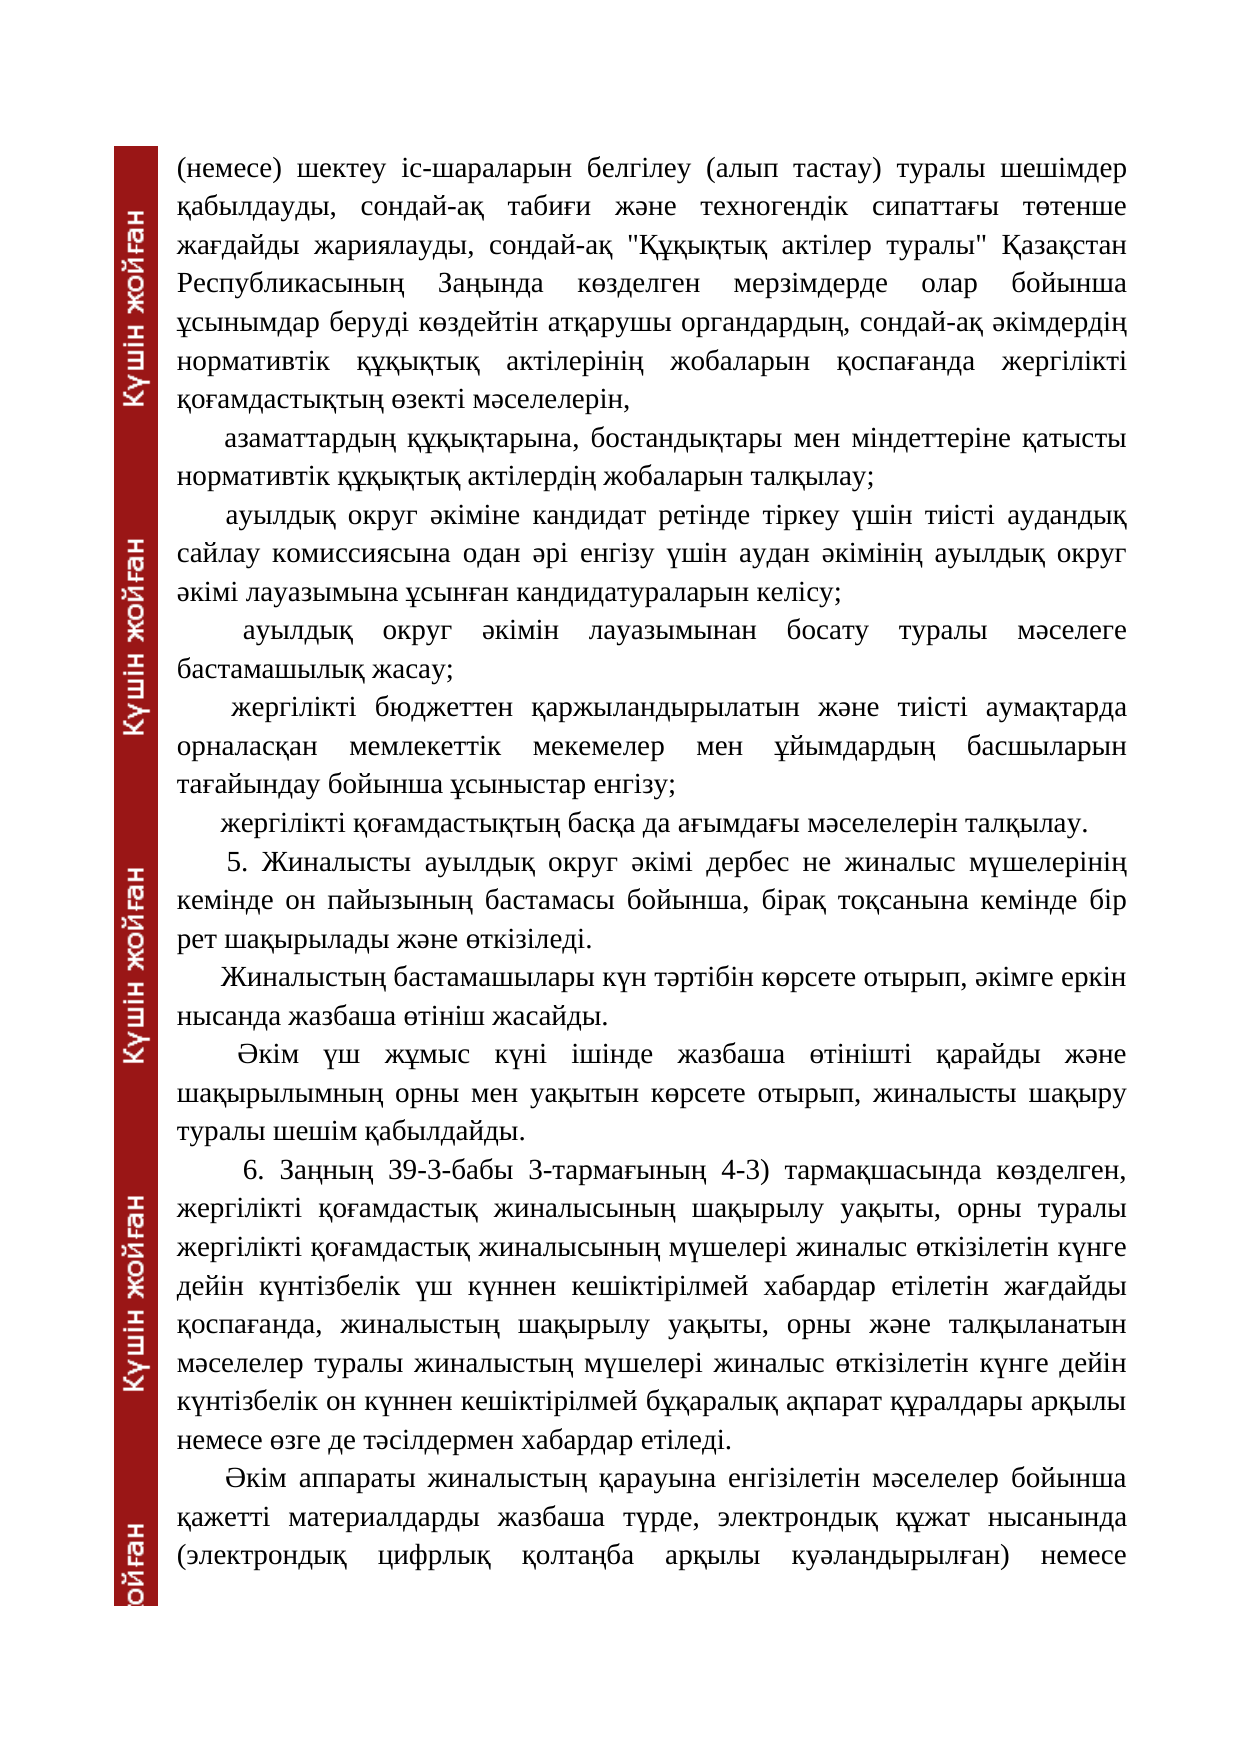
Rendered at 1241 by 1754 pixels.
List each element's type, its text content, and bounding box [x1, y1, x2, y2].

picture [114, 415, 158, 420]
text ауылдық округ әкімін лауазымынан босату туралы мәселеге бастамашылық жасау; [112, 612, 1128, 684]
picture [114, 839, 158, 844]
text 5. Жиналысты ауылдық округ әкімі дербес не жиналыс мүшелерінің кемінде он пайызының бастамасы бойынша, бірақ тоқсанына кемінде бір рет шақырылады және өткізіледі. [112, 844, 1128, 954]
picture [114, 1031, 158, 1036]
text 6. Заңның 39-3-бабы 3-тармағының 4-3) тармақшасында көзделген, жергілікті қоғамдастық жиналысының шақырылу уақыты, орны туралы жергілікті қоғамдастық жиналысының мүшелері жиналыс өткізілетін күнге дейін күнтізбелік үш күннен кешіктірілмей хабардар етілетін жағдайды қоспағанда, жиналыстың шақырылу уақыты, орны және талқыланатын мәселелер туралы жиналыстың мүшелері жиналыс өткізілетін күнге дейін күнтізбелік он күннен кешіктірілмей бұқаралық ақпарат құралдары арқылы немесе өзге де тәсілдермен хабардар етіледі. [112, 1152, 1128, 1455]
text жергілікті қоғамдастықтың басқа да ағымдағы мәселелерін талқылау. [112, 805, 1128, 839]
picture [114, 1571, 158, 1606]
picture [114, 607, 158, 612]
picture [114, 1147, 158, 1152]
picture [114, 1455, 158, 1460]
picture [114, 954, 158, 959]
text жергілікті бюджеттен қаржыландырылатын және тиісті аумақтарда орналасқан мемлекеттік мекемелер мен ұйымдардың басшыларын тағайындау бойынша ұсыныстар енгізу; [112, 689, 1128, 800]
text Әкім үш жұмыс күні ішінде жазбаша өтінішті қарайды және шақырылымның орны мен уақытын көрсете отырып, жиналысты шақыру туралы шешім қабылдайды. [112, 1036, 1128, 1147]
text азаматтардың құқықтарына, бостандықтары мен міндеттеріне қатысты нормативтік құқықтық актілердің жобаларын талқылау; [112, 420, 1128, 492]
picture [114, 684, 158, 689]
picture [114, 146, 158, 150]
text Жиналыстың бастамашылары күн тәртібін көрсете отырып, әкімге еркін нысанда жазбаша өтініш жасайды. [112, 959, 1128, 1031]
picture [114, 492, 158, 497]
picture [114, 800, 158, 805]
text ауылдық округ әкіміне кандидат ретінде тіркеу үшін тиісті аудандық сайлау комиссиясына одан әрі енгізу үшін аудан әкімінің ауылдық округ әкімі лауазымына ұсынған кандидатураларын келісу; [112, 497, 1128, 607]
